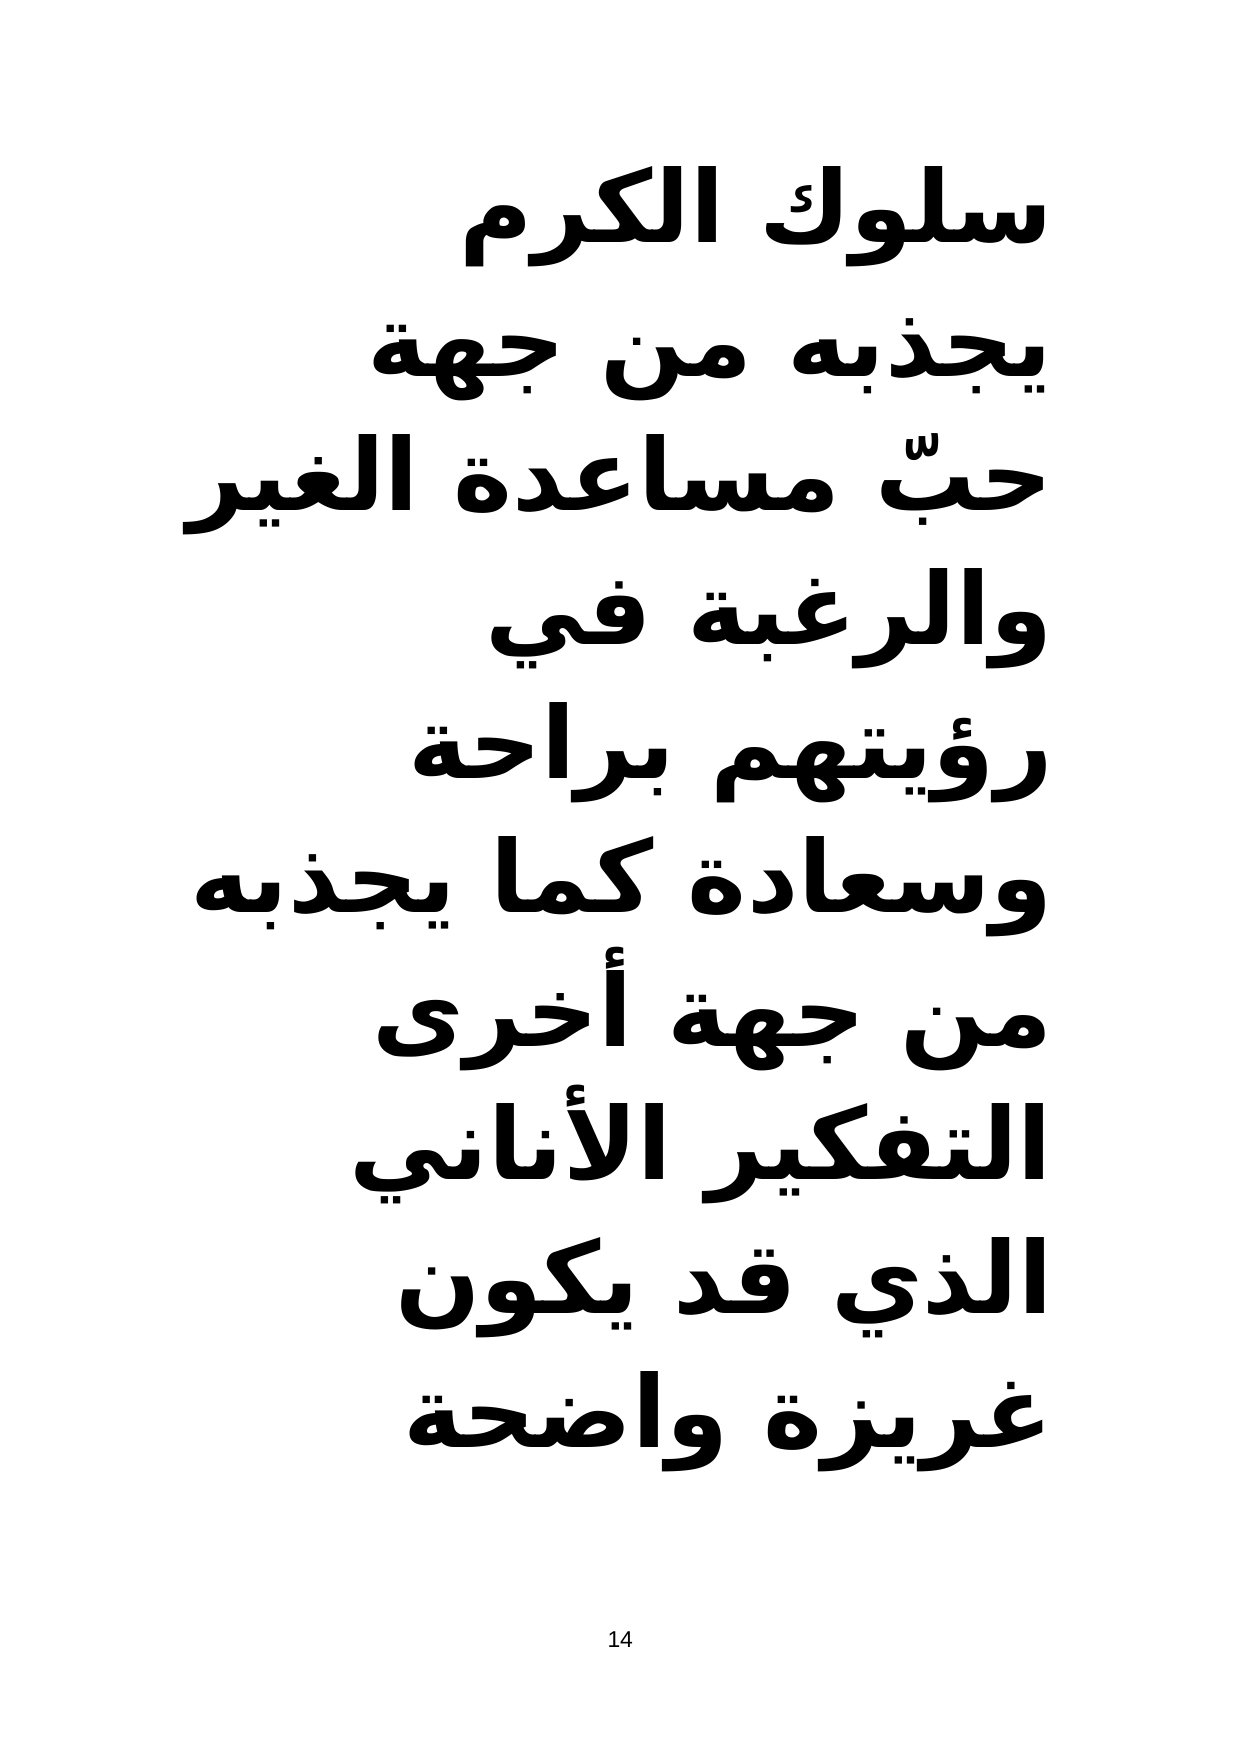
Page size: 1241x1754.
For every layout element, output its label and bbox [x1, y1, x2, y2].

text [187, 150, 1053, 1471]
